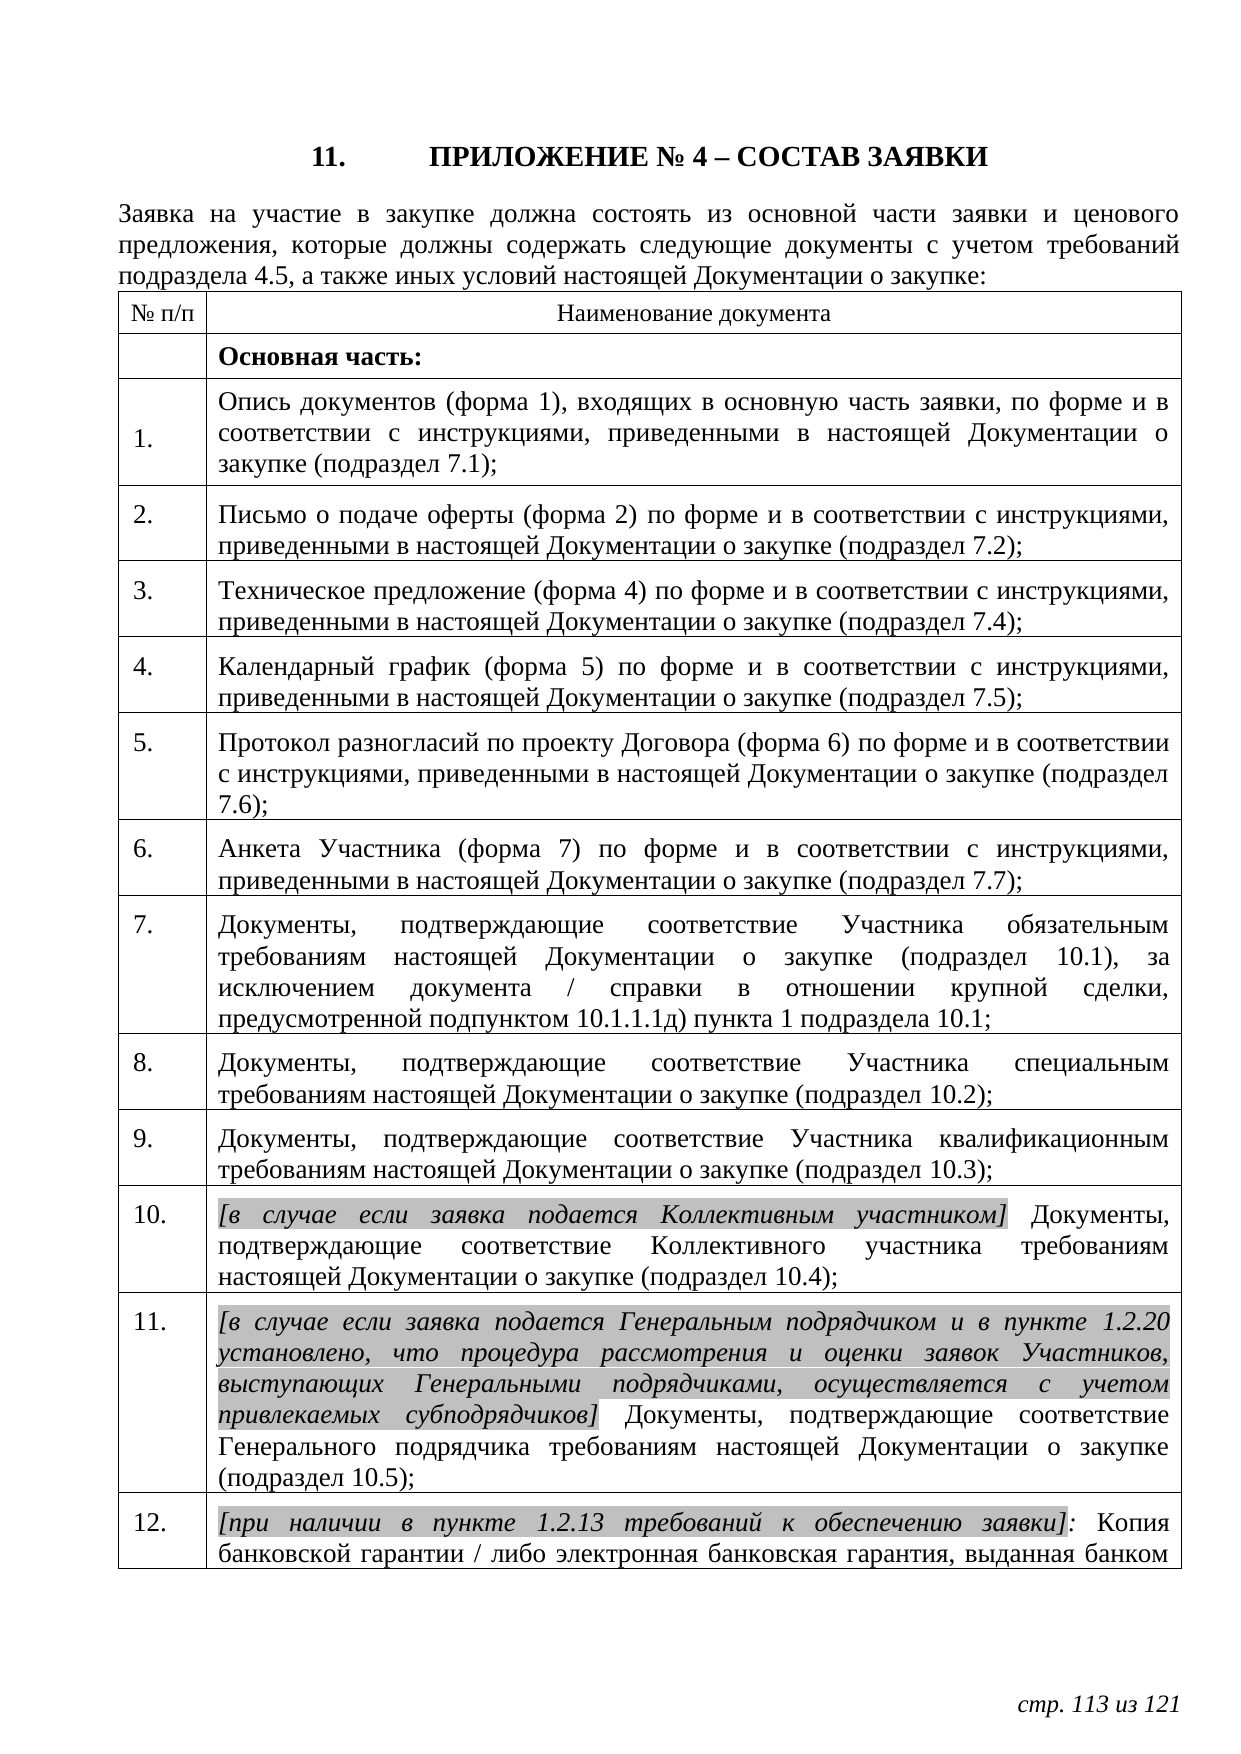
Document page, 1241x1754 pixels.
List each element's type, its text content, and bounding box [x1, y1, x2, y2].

table_cell [119, 1293, 206, 1492]
table_cell [119, 334, 206, 378]
table_cell [119, 379, 206, 484]
table_cell [119, 486, 206, 560]
table_cell Анкета Участника (форма 7) по форме и в соответствии с инструкциями, приведенными в настоящей Документации о закупке (подраздел 7.7); [207, 820, 1181, 895]
table_cell Письмо о подаче оферты (форма 2) по форме и в соответствии с инструкциями, приведенными в настоящей Документации о закупке (подраздел 7.2); [207, 486, 1181, 560]
table_header № п/п [119, 292, 206, 333]
table_cell [119, 1034, 206, 1109]
table_cell [в случае если заявка подается Коллективным участником] Документы, подтверждающие соответствие Коллективного участника требованиям настоящей Документации о закупке (подраздел 10.4); [207, 1186, 1181, 1292]
table_cell Протокол разногласий по проекту Договора (форма 6) по форме и в соответствии с инструкциями, приведенными в настоящей Документации о закупке (подраздел 7.6); [207, 713, 1181, 819]
table_cell Техническое предложение (форма 4) по форме и в соответствии с инструкциями, приведенными в настоящей Документации о закупке (подраздел 7.4); [207, 561, 1181, 636]
table_cell [119, 637, 206, 712]
table_cell [119, 1186, 206, 1292]
table_cell [119, 820, 206, 895]
table_cell [119, 713, 206, 819]
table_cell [207, 1493, 1181, 1568]
table_cell Опись документов (форма 1), входящих в основную часть заявки, по форме и в соответствии с инструкциями, приведенными в настоящей Документации о закупке (подраздел 7.1); [207, 379, 1181, 484]
table_cell [119, 896, 206, 1033]
table_cell Документы, подтверждающие соответствие Участника квалификационным требованиям настоящей Документации о закупке (подраздел 10.3); [207, 1110, 1181, 1185]
subtitle ПРИЛОЖЕНИЕ № 4 – СОСТАВ ЗАЯВКИ [118, 139, 1181, 172]
table_cell [119, 1110, 206, 1185]
table_cell [в случае если заявка подается Генеральным подрядчиком и в пункте 1.2.20 установлено, что процедура рассмотрения и оценки заявок Участников, выступающих Генеральными подрядчиками, осуществляется с учетом привлекаемых субподрядчиков] Документы, подтверждающие соответствие Генерального подрядчика требованиям настоящей Документации о закупке (подраздел 10.5); [207, 1293, 1181, 1492]
table_cell [119, 1493, 206, 1568]
table_cell Документы, подтверждающие соответствие Участника специальным требованиям настоящей Документации о закупке (подраздел 10.2); [207, 1034, 1181, 1109]
table_cell Основная часть: [207, 334, 1181, 378]
table_header Наименование документа [207, 292, 1181, 333]
table_cell Документы, подтверждающие соответствие Участника обязательным требованиям настоящей Документации о закупке (подраздел 10.1), за исключением документа / справки в отношении крупной сделки, предусмотренной подпунктом д) пункта 1 подраздела 10.1; [207, 896, 1181, 1033]
table_cell [119, 561, 206, 636]
table_cell Календарный график (форма 5) по форме и в соответствии с инструкциями, приведенными в настоящей Документации о закупке (подраздел 7.5); [207, 637, 1181, 712]
list Заявка на участие в закупке должна состоять из основной части заявки и ценового предложения, которые должны содержать следующие документы с учетом требований подраздела 4.5, а также иных условий настоящей Документации о закупке: [118, 197, 1181, 291]
